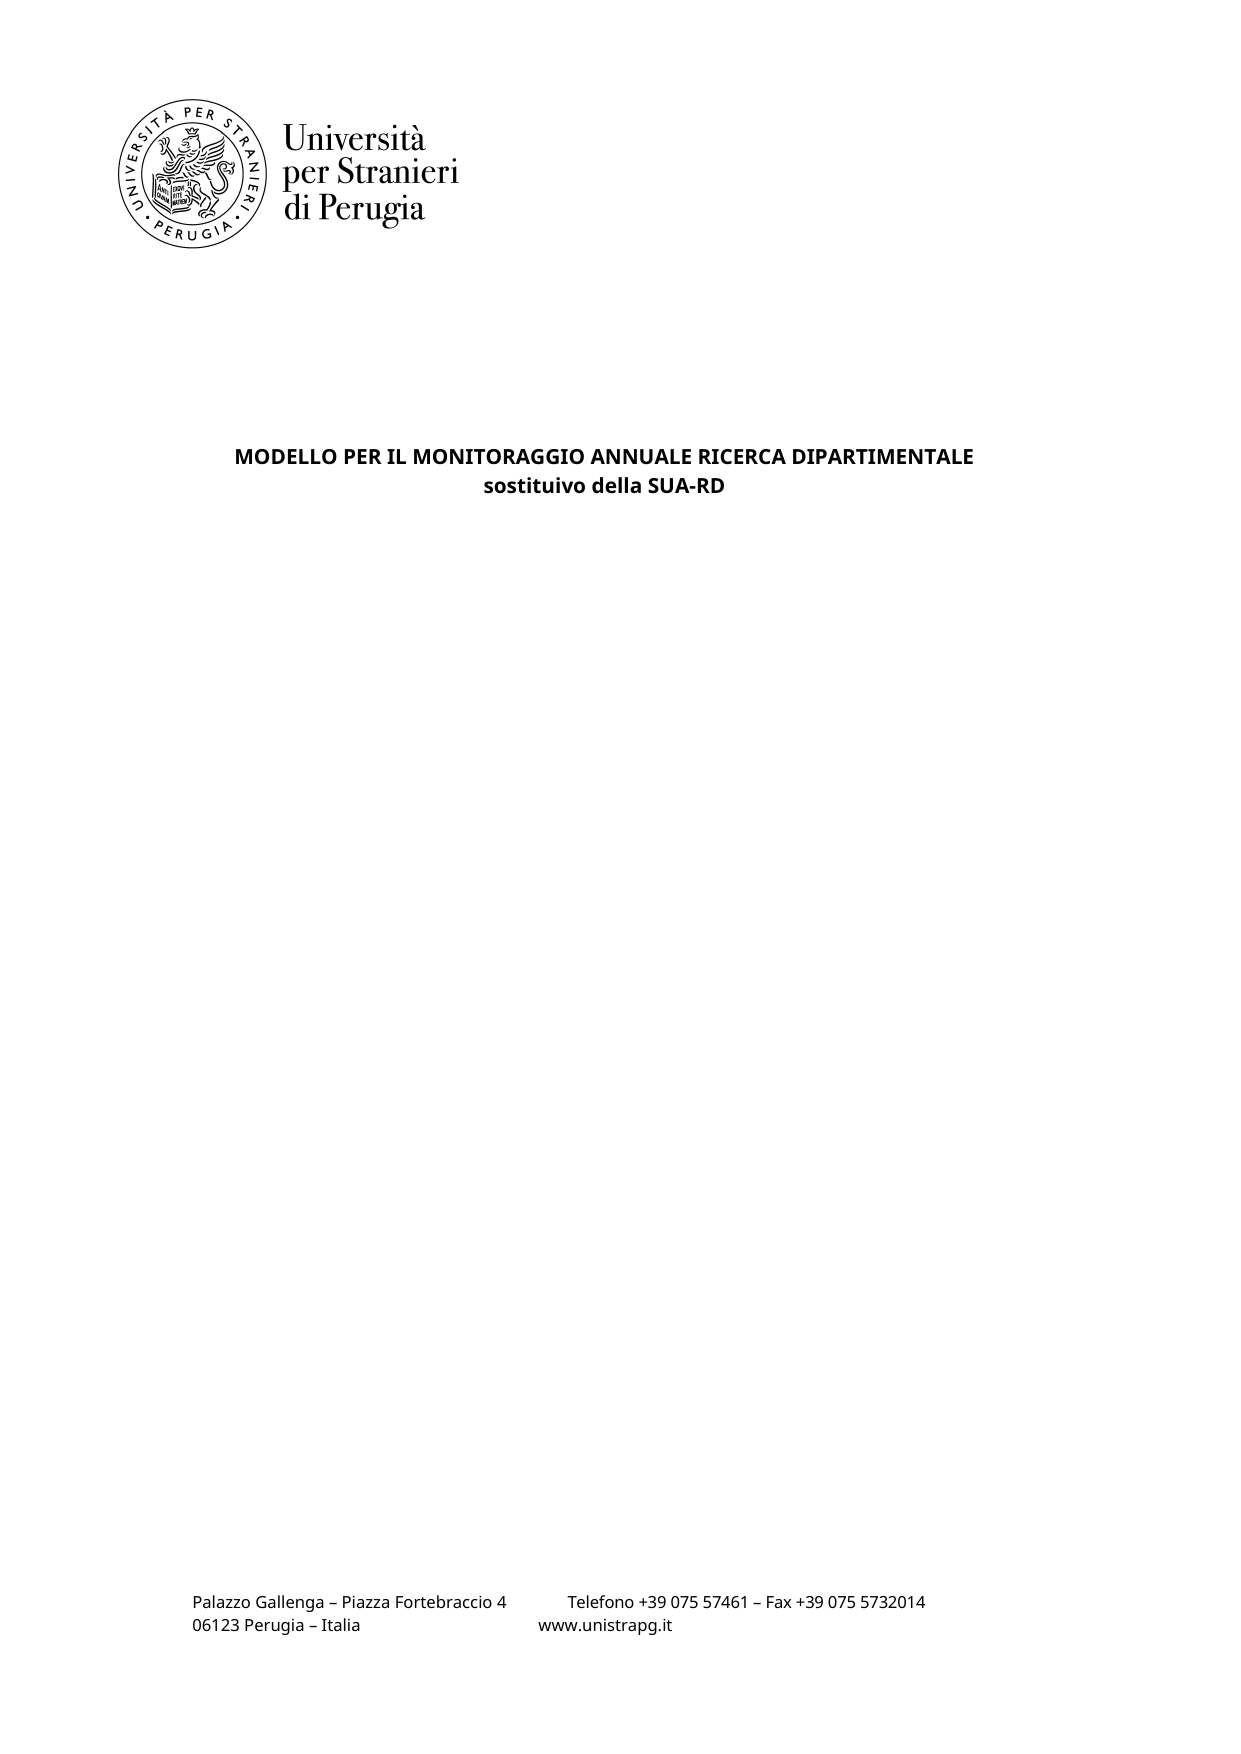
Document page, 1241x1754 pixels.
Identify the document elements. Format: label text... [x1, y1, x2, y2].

text sostituivo della SUA-RD [189, 470, 1019, 499]
text MODELLO PER IL MONITORAGGIO ANNUALE RICERCA DIPARTIMENTALE [189, 441, 1019, 470]
picture [0, 0, 1241, 266]
